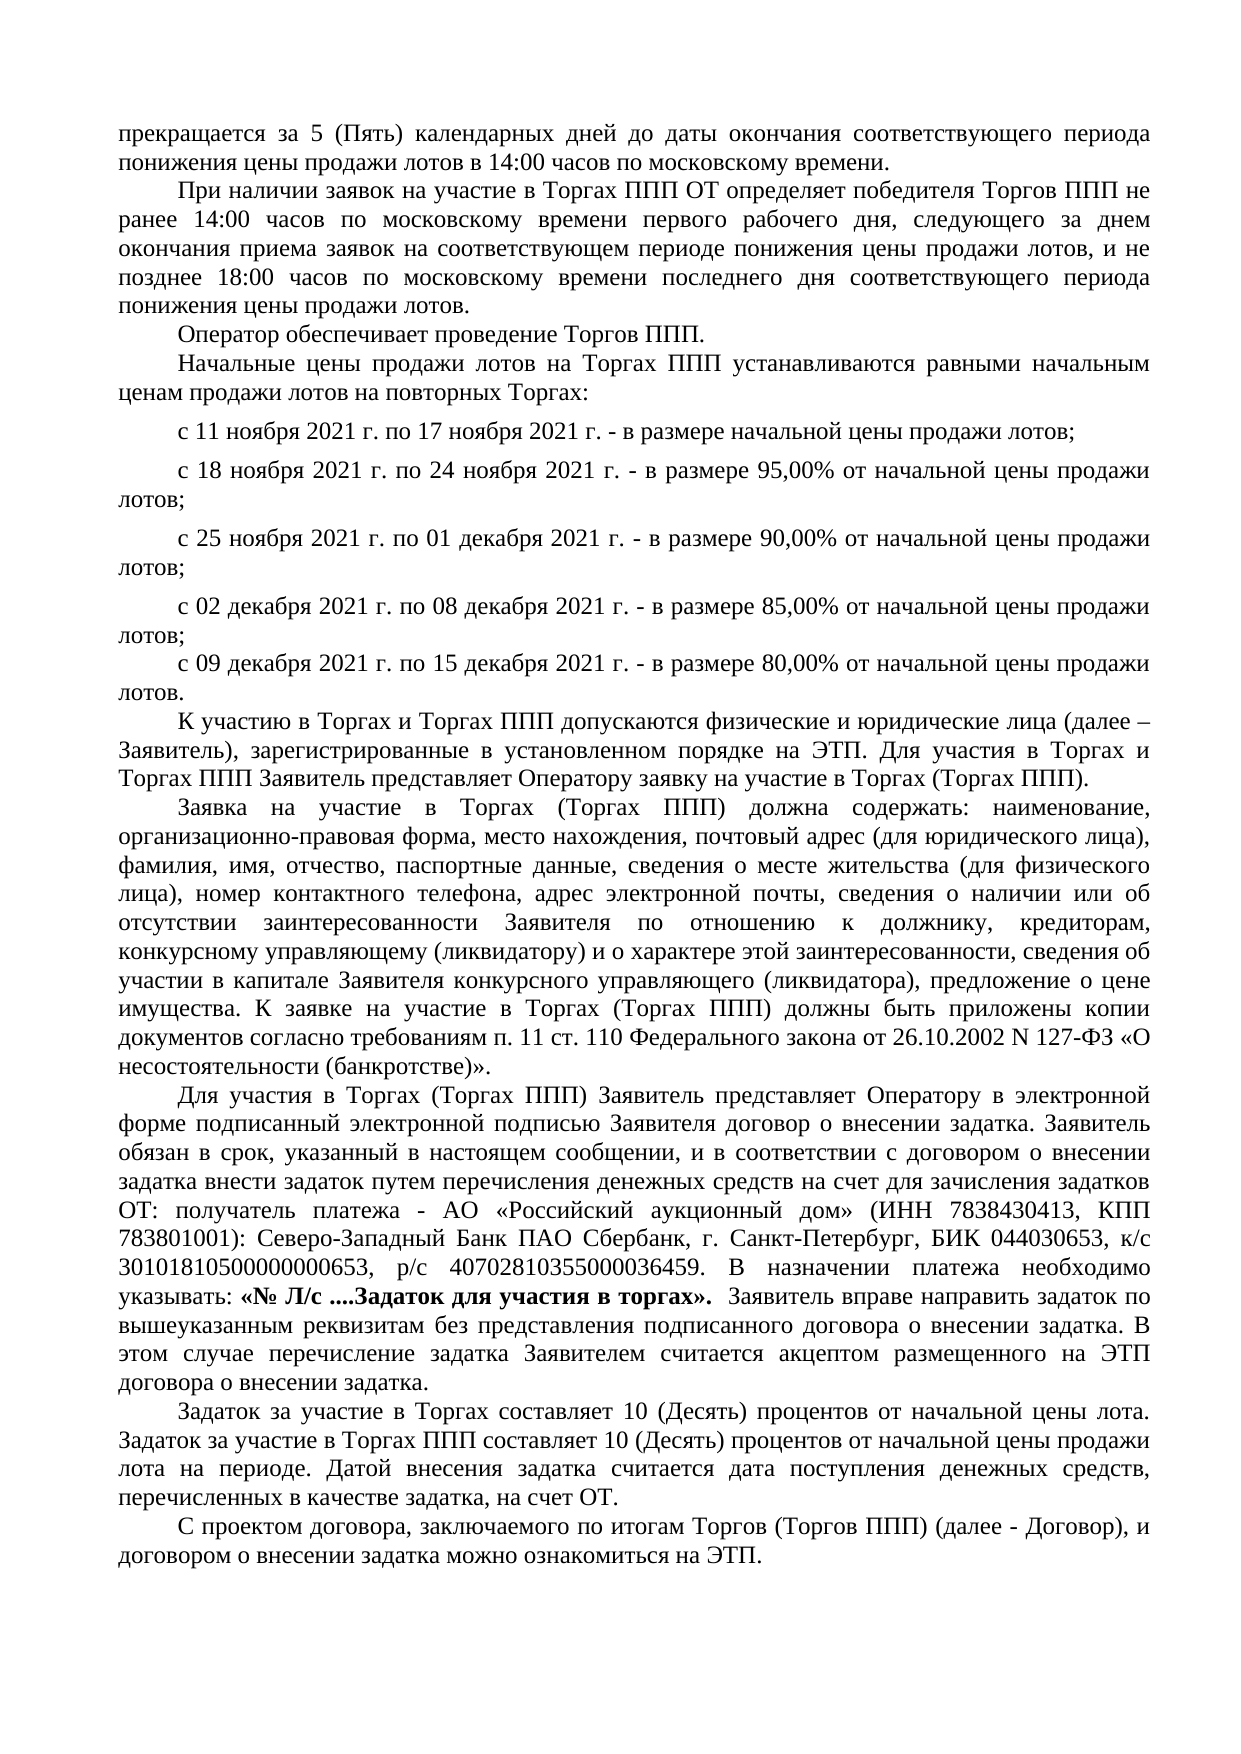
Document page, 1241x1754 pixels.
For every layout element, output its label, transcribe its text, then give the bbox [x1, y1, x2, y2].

text К участию в Торгах и Торгах ППП допускаются физические и юридические лица (далее – Заявитель), зарегистрированные в установленном порядке на ЭТП. Для участия в Торгах и Торгах ППП Заявитель представляет Оператору заявку на участие в Торгах (Торгах ППП). [118, 706, 1151, 792]
text При наличии заявок на участие в Торгах ППП ОТ определяет победителя Торгов ППП не ранее 14:00 часов по московскому времени первого рабочего дня, следующего за днем окончания приема заявок на соответствующем периоде понижения цены продажи лотов, и не позднее 18:00 часов по московскому времени последнего дня соответствующего периода понижения цены продажи лотов. [118, 176, 1151, 319]
text Начальные цены продажи лотов на Торгах ППП устанавливаются равными начальным ценам продажи лотов на повторных Торгах: [118, 348, 1151, 406]
text с 02 декабря 2021 г. по 08 декабря 2021 г. - в размере 85,00% от начальной цены продажи лотов; [118, 591, 1151, 648]
text С проектом договора, заключаемого по итогам Торгов (Торгов ППП) (далее - Договор), и договором о внесении задатка можно ознакомиться на ЭТП. [118, 1511, 1151, 1568]
text с 09 декабря 2021 г. по 15 декабря 2021 г. - в размере 80,00% от начальной цены продажи лотов. [118, 648, 1151, 706]
text Оператор обеспечивает проведение Торгов ППП. [118, 319, 1151, 348]
text Задаток за участие в Торгах составляет 10 (Десять) процентов от начальной цены лота. Задаток за участие в Торгах ППП составляет 10 (Десять) процентов от начальной цены продажи лота на периоде. Датой внесения задатка считается дата поступления денежных средств, перечисленных в качестве задатка, на счет ОТ. [118, 1396, 1151, 1511]
text с 11 ноября 2021 г. по 17 ноября 2021 г. - в размере начальной цены продажи лотов; [118, 416, 1151, 445]
text Для участия в Торгах (Торгах ППП) Заявитель представляет Оператору в электронной форме подписанный электронной подписью Заявителя договор о внесении задатка. Заявитель обязан в срок, указанный в настоящем сообщении, и в соответствии с договором о внесении задатка внести задаток путем перечисления денежных средств на счет для зачисления задатков ОТ: получатель платежа - АО «Российский аукционный дом» (ИНН 7838430413, КПП 783801001): Северо-Западный Банк ПАО Сбербанк, г. Санкт-Петербург, БИК 044030653, к/с 30101810500000000653, р/с 40702810355000036459. В назначении платежа необходимо указывать: «№ Л/с ....Задаток для участия в торгах». Заявитель вправе направить задаток по вышеуказанным реквизитам без представления подписанного договора о внесении задатка. В этом случае перечисление задатка Заявителем считается акцептом размещенного на ЭТП договора о внесении задатка. [118, 1080, 1151, 1396]
text с 18 ноября 2021 г. по 24 ноября 2021 г. - в размере 95,00% от начальной цены продажи лотов; [118, 455, 1151, 513]
text Заявка на участие в Торгах (Торгах ППП) должна содержать: наименование, организационно-правовая форма, место нахождения, почтовый адрес (для юридического лица), фамилия, имя, отчество, паспортные данные, сведения о месте жительства (для физического лица), номер контактного телефона, адрес электронной почты, сведения о наличии или об отсутствии заинтересованности Заявителя по отношению к должнику, кредиторам, конкурсному управляющему (ликвидатору) и о характере этой заинтересованности, сведения об участии в капитале Заявителя конкурсного управляющего (ликвидатора), предложение о цене имущества. К заявке на участие в Торгах (Торгах ППП) должны быть приложены копии документов согласно требованиям п. 11 ст. 110 Федерального закона от 26.10.2002 N 127-ФЗ «О несостоятельности (банкротстве)». [118, 792, 1151, 1080]
text с 25 ноября 2021 г. по 01 декабря 2021 г. - в размере 90,00% от начальной цены продажи лотов; [118, 523, 1151, 581]
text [118, 118, 1151, 176]
